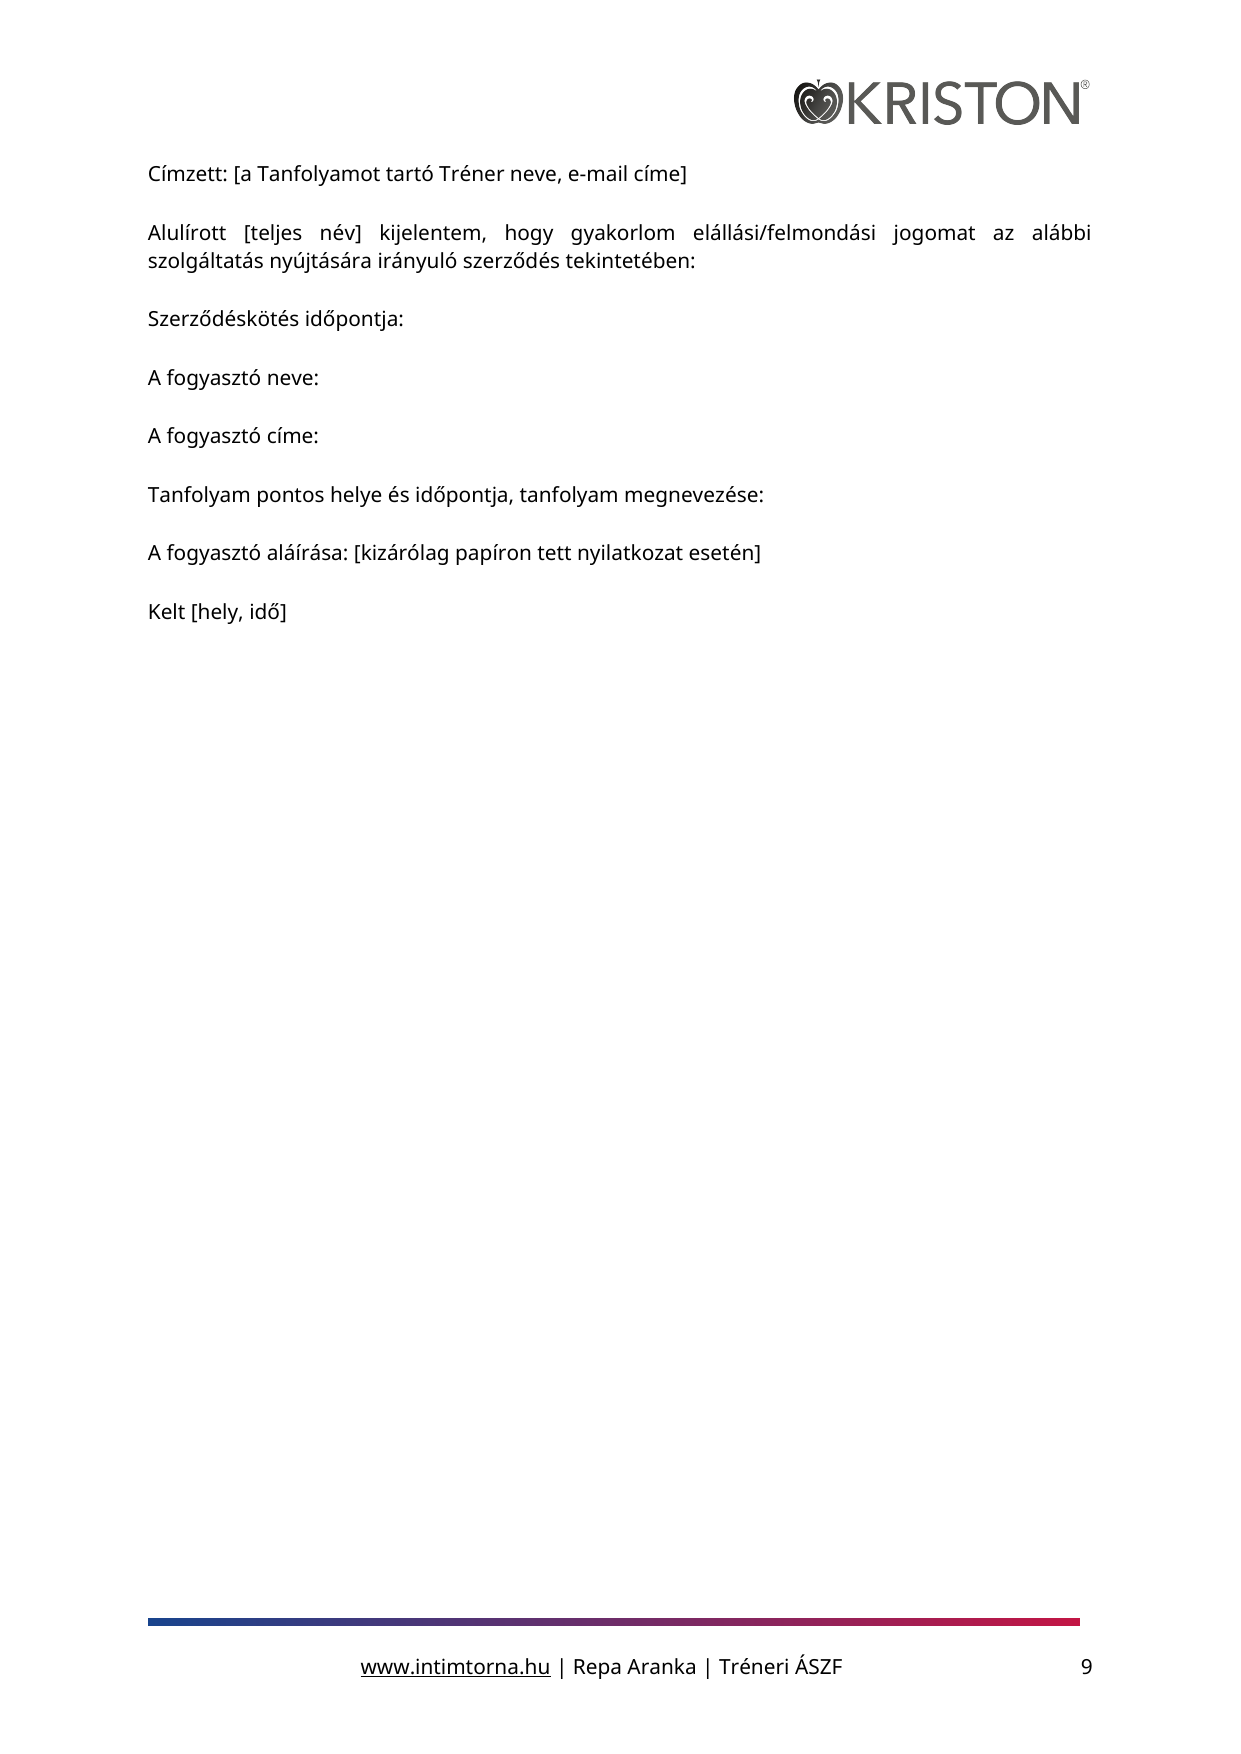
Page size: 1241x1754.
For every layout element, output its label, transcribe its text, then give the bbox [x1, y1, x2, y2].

text Alulírott [teljes név] kijelentem, hogy gyakorlom elállási/felmondási jogomat az alábbi szolgáltatás nyújtására irányuló szerződés tekintetében: [148, 218, 1093, 274]
text Tanfolyam pontos helye és időpontja, tanfolyam megnevezése: [148, 480, 1093, 508]
text Címzett: [a Tanfolyamot tartó Tréner neve, e-mail címe] [148, 159, 1093, 188]
text A fogyasztó neve: [148, 363, 1093, 391]
text Kelt [hely, idő] [148, 597, 1093, 625]
text Szerződéskötés időpontja: [148, 304, 1093, 333]
picture [790, 73, 1093, 129]
text A fogyasztó címe: [148, 421, 1093, 450]
text A fogyasztó aláírása: [kizárólag papíron tett nyilatkozat esetén] [148, 538, 1093, 567]
